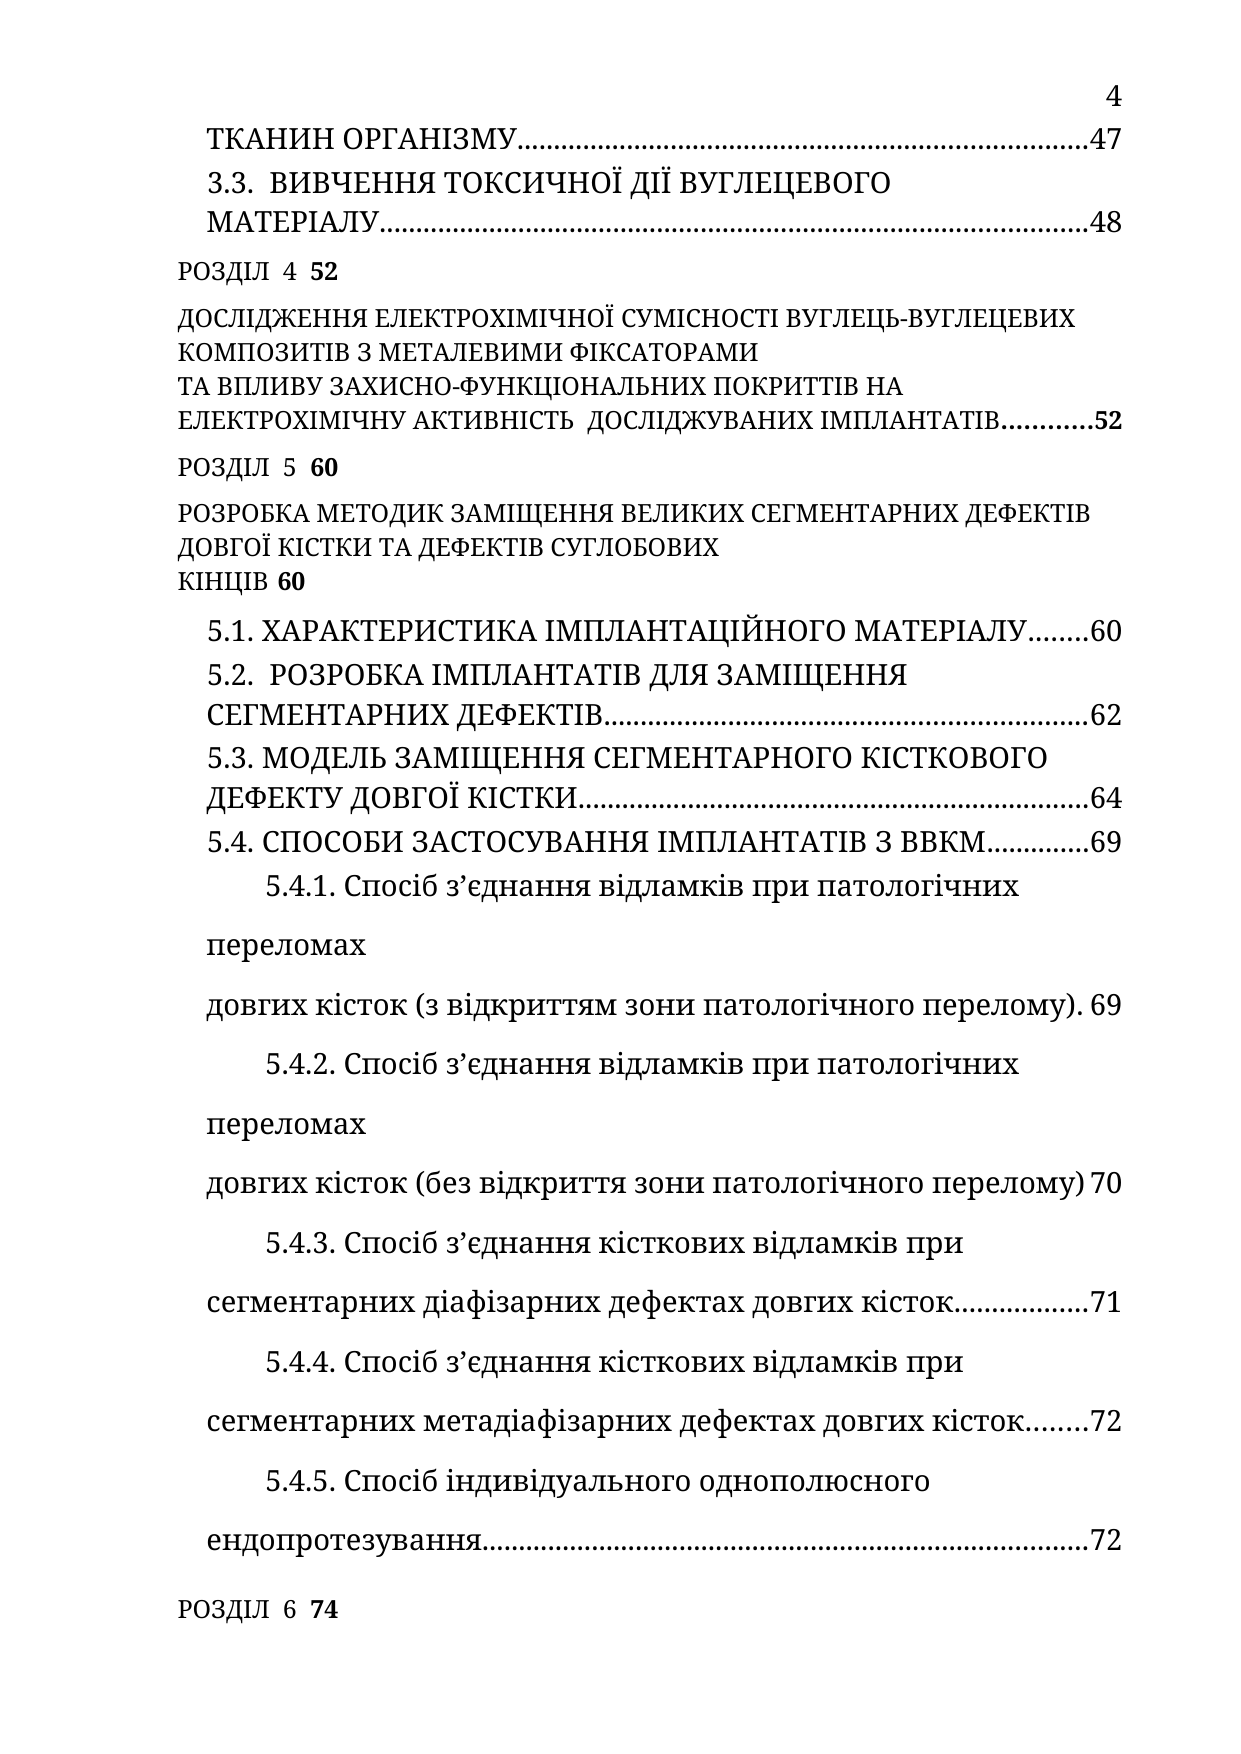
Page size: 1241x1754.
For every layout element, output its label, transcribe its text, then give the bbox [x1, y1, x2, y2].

text ДОСЛІДЖЕННЯ ЕЛЕКТРОХІМІЧНОЇ СУМІСНОСТІ ВУГЛЕЦЬ-ВУГЛЕЦЕВИХ КОМПОЗИТІВ З МЕТАЛЕВИМИ ФІКСАТОРАМИ ТА ВПЛИВУ ЗАХИСНО-ФУНКЦІОНАЛЬНИХ ПОКРИТТІВ НА ЕЛЕКТРОХІМІЧНУ АКТИВНІСТЬ ДОСЛІДЖУВАНИХ ІМПЛАНТАТІВ 52 [177, 300, 1122, 437]
text 5.4.5. Спосіб індивідуального однополюсного ендопротезування 72 [206, 1460, 1122, 1559]
text 5.1. ХАРАКТЕРИСТИКА ІМПЛАНТАЦІЙНОГО МАТЕРІАЛУ 60 [206, 610, 1063, 650]
text РОЗДІЛ 6 74 [177, 1591, 1122, 1626]
text 3.3. ВИВЧЕННЯ ТОКСИЧНОЇ ДІЇ ВУГЛЕЦЕВОГО МАТЕРІАЛУ 48 [206, 162, 1063, 241]
text РОЗДІЛ 4 52 [177, 254, 1122, 288]
text 5.2. РОЗРОБКА ІМПЛАНТАТІВ ДЛЯ ЗАМІЩЕННЯ СЕГМЕНТАРНИХ ДЕФЕКТІВ 62 [206, 654, 1063, 734]
text 5.3. МОДЕЛЬ ЗАМІЩЕННЯ СЕГМЕНТАРНОГО КІСТКОВОГО ДЕФЕКТУ ДОВГОЇ КІСТКИ 64 [206, 738, 1063, 817]
text 5.4.4. Спосіб з’єднання кісткових відламків при сегментарних метадіафізарних дефектах довгих кісток 72 [206, 1341, 1122, 1440]
text 5.4. СПОСОБИ ЗАСТОСУВАННЯ ІМПЛАНТАТІВ З ВВКМ 69 [206, 821, 1063, 861]
text РОЗРОБКА МЕТОДИК ЗАМІЩЕННЯ ВЕЛИКИХ СЕГМЕНТАРНИХ ДЕФЕКТІВ ДОВГОЇ КІСТКИ ТА ДЕФЕКТІВ СУГЛОБОВИХ КІНЦІВ 60 [177, 496, 1122, 598]
text 5.4.2. Спосіб з’єднання відламків при патологічних переломах довгих кісток (без відкриття зони патологічного перелому) 70 [206, 1044, 1122, 1202]
text 5.4.1. Спосіб з’єднання відламків при патологічних переломах довгих кісток (з відкриттям зони патологічного перелому) 69 [206, 865, 1122, 1024]
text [206, 118, 1063, 158]
text РОЗДІЛ 5 60 [177, 449, 1122, 483]
text 5.4.3. Спосіб з’єднання кісткових відламків при сегментарних діафізарних дефектах довгих кісток 71 [206, 1222, 1122, 1321]
